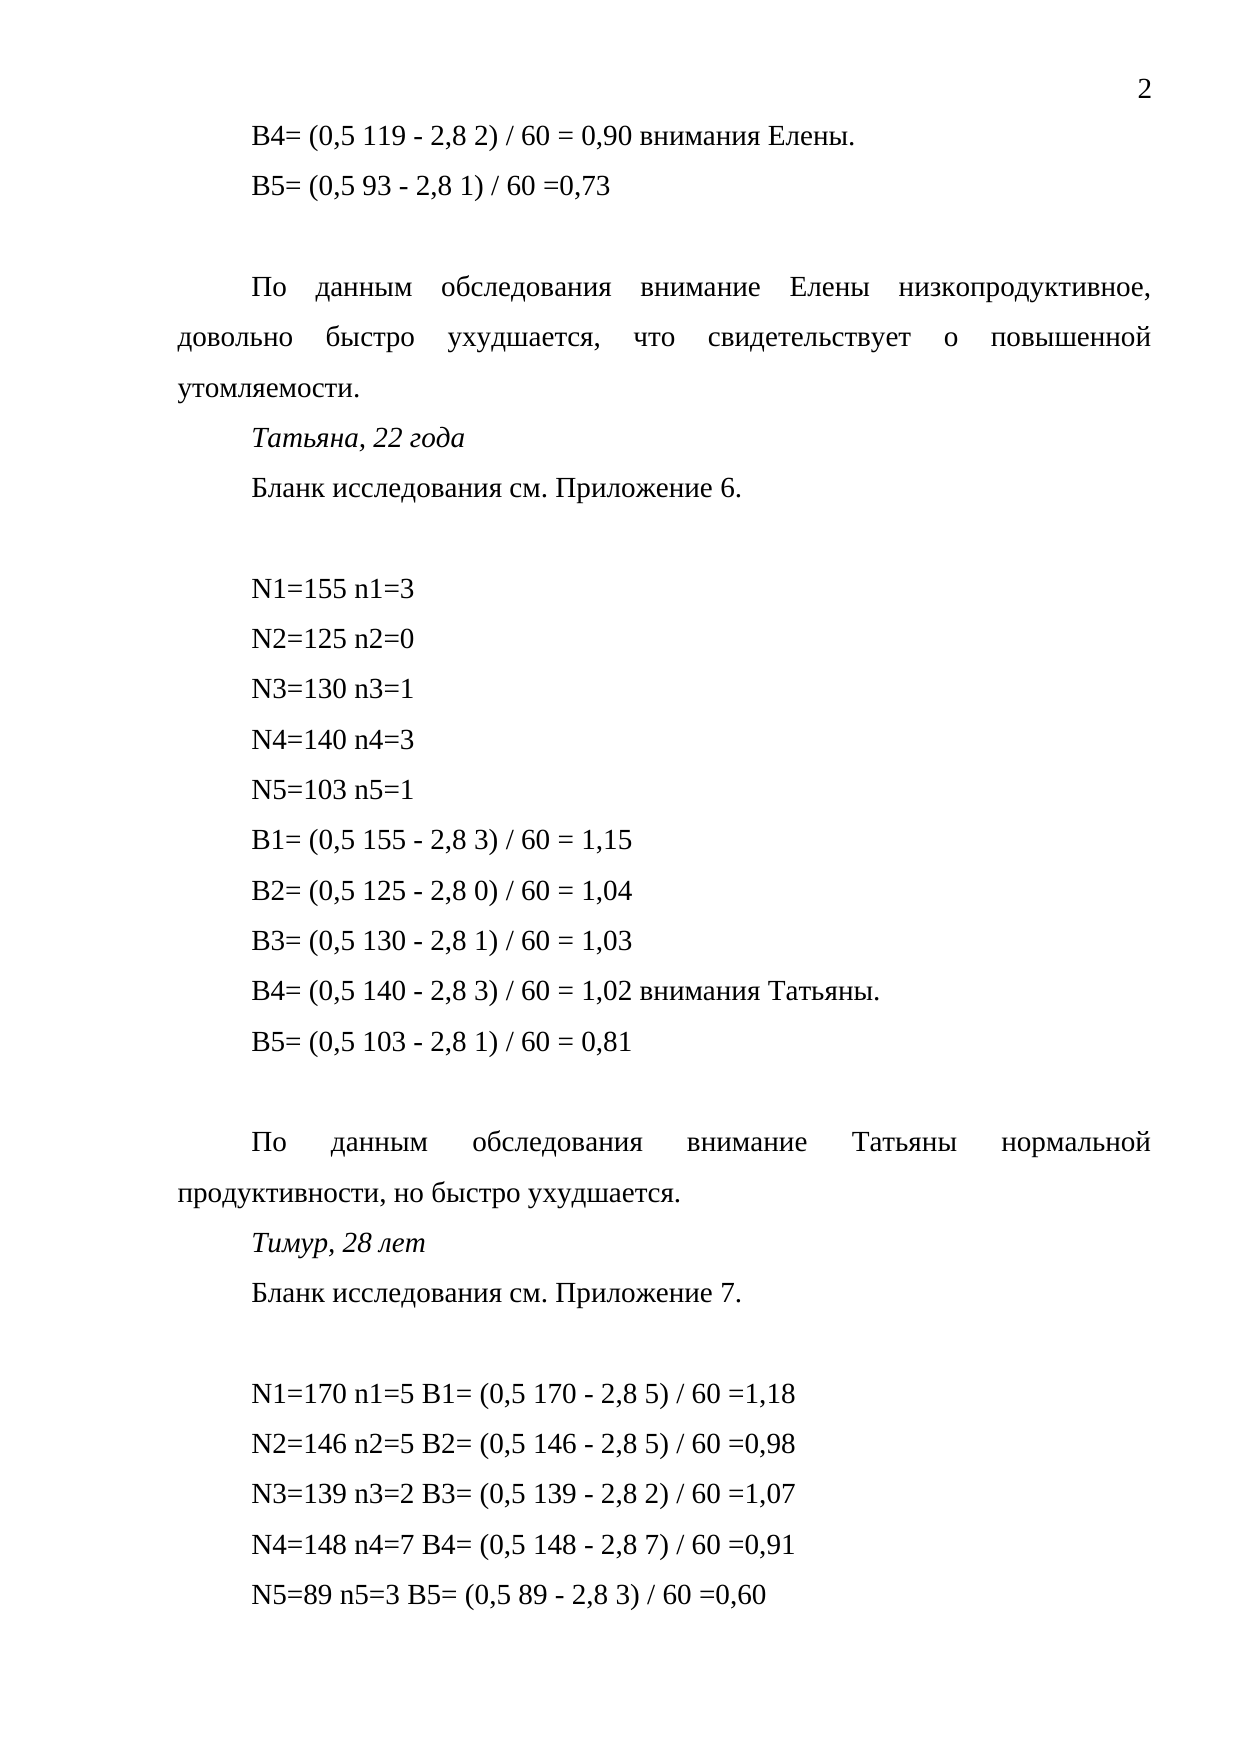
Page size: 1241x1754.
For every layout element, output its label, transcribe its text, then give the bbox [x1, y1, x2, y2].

text N4=140 n4=3 [177, 722, 1152, 755]
text В3= (0,5 130 - 2,8 1) / 60 = 1,03 [177, 923, 1152, 957]
text N2=146 n2=5 В2= (0,5 146 - 2,8 5) / 60 =0,98 [177, 1426, 1152, 1460]
text В5= (0,5 103 - 2,8 1) / 60 = 0,81 [177, 1024, 1152, 1057]
text N3=139 n3=2 В3= (0,5 139 - 2,8 2) / 60 =1,07 [177, 1477, 1152, 1510]
text N2=125 n2=0 [177, 621, 1152, 655]
text Бланк исследования см. Приложение 7. [177, 1275, 1152, 1309]
text N1=155 n1=3 [177, 571, 1152, 604]
text Бланк исследования см. Приложение 6. [177, 470, 1152, 504]
text N5=89 n5=3 В5= (0,5 89 - 2,8 3) / 60 =0,60 [177, 1577, 1152, 1611]
text N4=148 n4=7 В4= (0,5 148 - 2,8 7) / 60 =0,91 [177, 1527, 1152, 1560]
text В1= (0,5 155 - 2,8 3) / 60 = 1,15 [177, 822, 1152, 856]
text Татьяна, 22 года [177, 420, 1152, 453]
text По данным обследования внимание Татьяны нормальной продуктивности, но быстро ухудшается. [177, 1124, 1152, 1208]
text В2= (0,5 125 - 2,8 0) / 60 = 1,04 [177, 873, 1152, 906]
text В4= (0,5 140 - 2,8 3) / 60 = 1,02 внимания Татьяны. [177, 973, 1152, 1007]
text По данным обследования внимание Елены низкопродуктивное, довольно быстро ухудшается, что свидетельствует о повышенной утомляемости. [177, 269, 1152, 403]
text N3=130 n3=1 [177, 672, 1152, 705]
text В4= (0,5 119 - 2,8 2) / 60 = 0,90 внимания Елены. [177, 118, 1152, 152]
text N5=103 n5=1 [177, 772, 1152, 806]
text Тимур, 28 лет [177, 1225, 1152, 1258]
text N1=170 n1=5 В1= (0,5 170 - 2,8 5) / 60 =1,18 [177, 1376, 1152, 1409]
text В5= (0,5 93 - 2,8 1) / 60 =0,73 [177, 168, 1152, 202]
